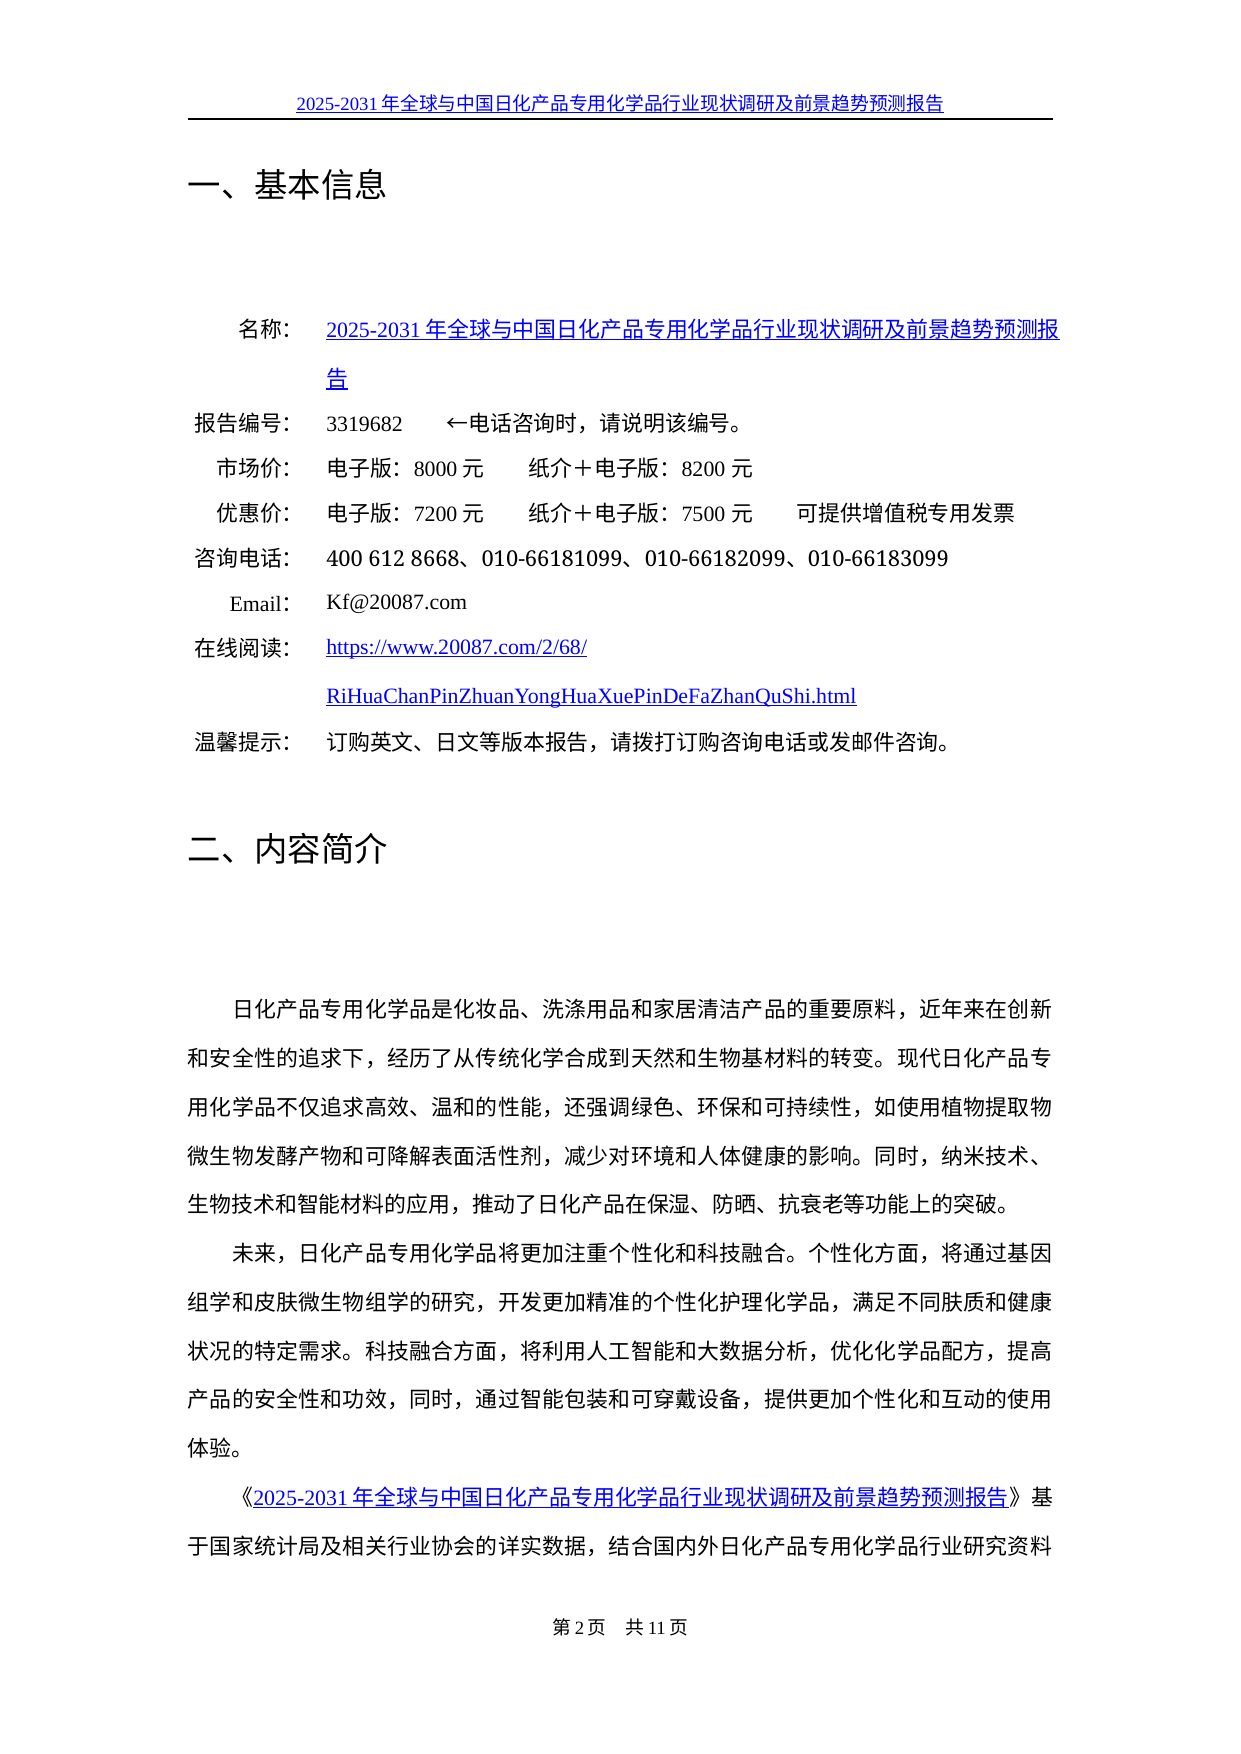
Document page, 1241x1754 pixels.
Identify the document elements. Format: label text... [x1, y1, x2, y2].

table_cell 市场价： [167, 450, 315, 495]
title 二、内容简介 [187, 814, 1053, 879]
table_cell 咨询电话： [167, 540, 315, 585]
table_cell Email： [167, 585, 315, 630]
table_header 名称： [167, 312, 315, 405]
table_cell 3319682 ←电话咨询时，请说明该编号。 [315, 405, 1073, 450]
table_cell Kf@20087.com [315, 585, 1073, 630]
table_cell 电子版：8000 元 纸介＋电子版：8200 元 [315, 450, 1073, 495]
table_cell 在线阅读： [167, 630, 315, 724]
table_cell 400 612 8668、010-66181099、010-66182099、010-66183099 [315, 540, 1073, 585]
table_cell [315, 630, 1073, 724]
title 一、基本信息 [187, 150, 1053, 215]
table_cell 优惠价： [167, 495, 315, 540]
table_cell 电子版：7200 元 纸介＋电子版：7500 元 可提供增值税专用发票 [315, 495, 1073, 540]
table_cell 报告编号： [167, 405, 315, 450]
table_cell 订购英文、日文等版本报告，请拨打订购咨询电话或发邮件咨询。 [315, 724, 1073, 769]
table_cell 温馨提示： [167, 724, 315, 769]
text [187, 992, 1053, 1561]
table_header 2025-2031年全球与中国日化产品专用化学品行业现状调研及前景趋势预测报告 [315, 312, 1073, 405]
